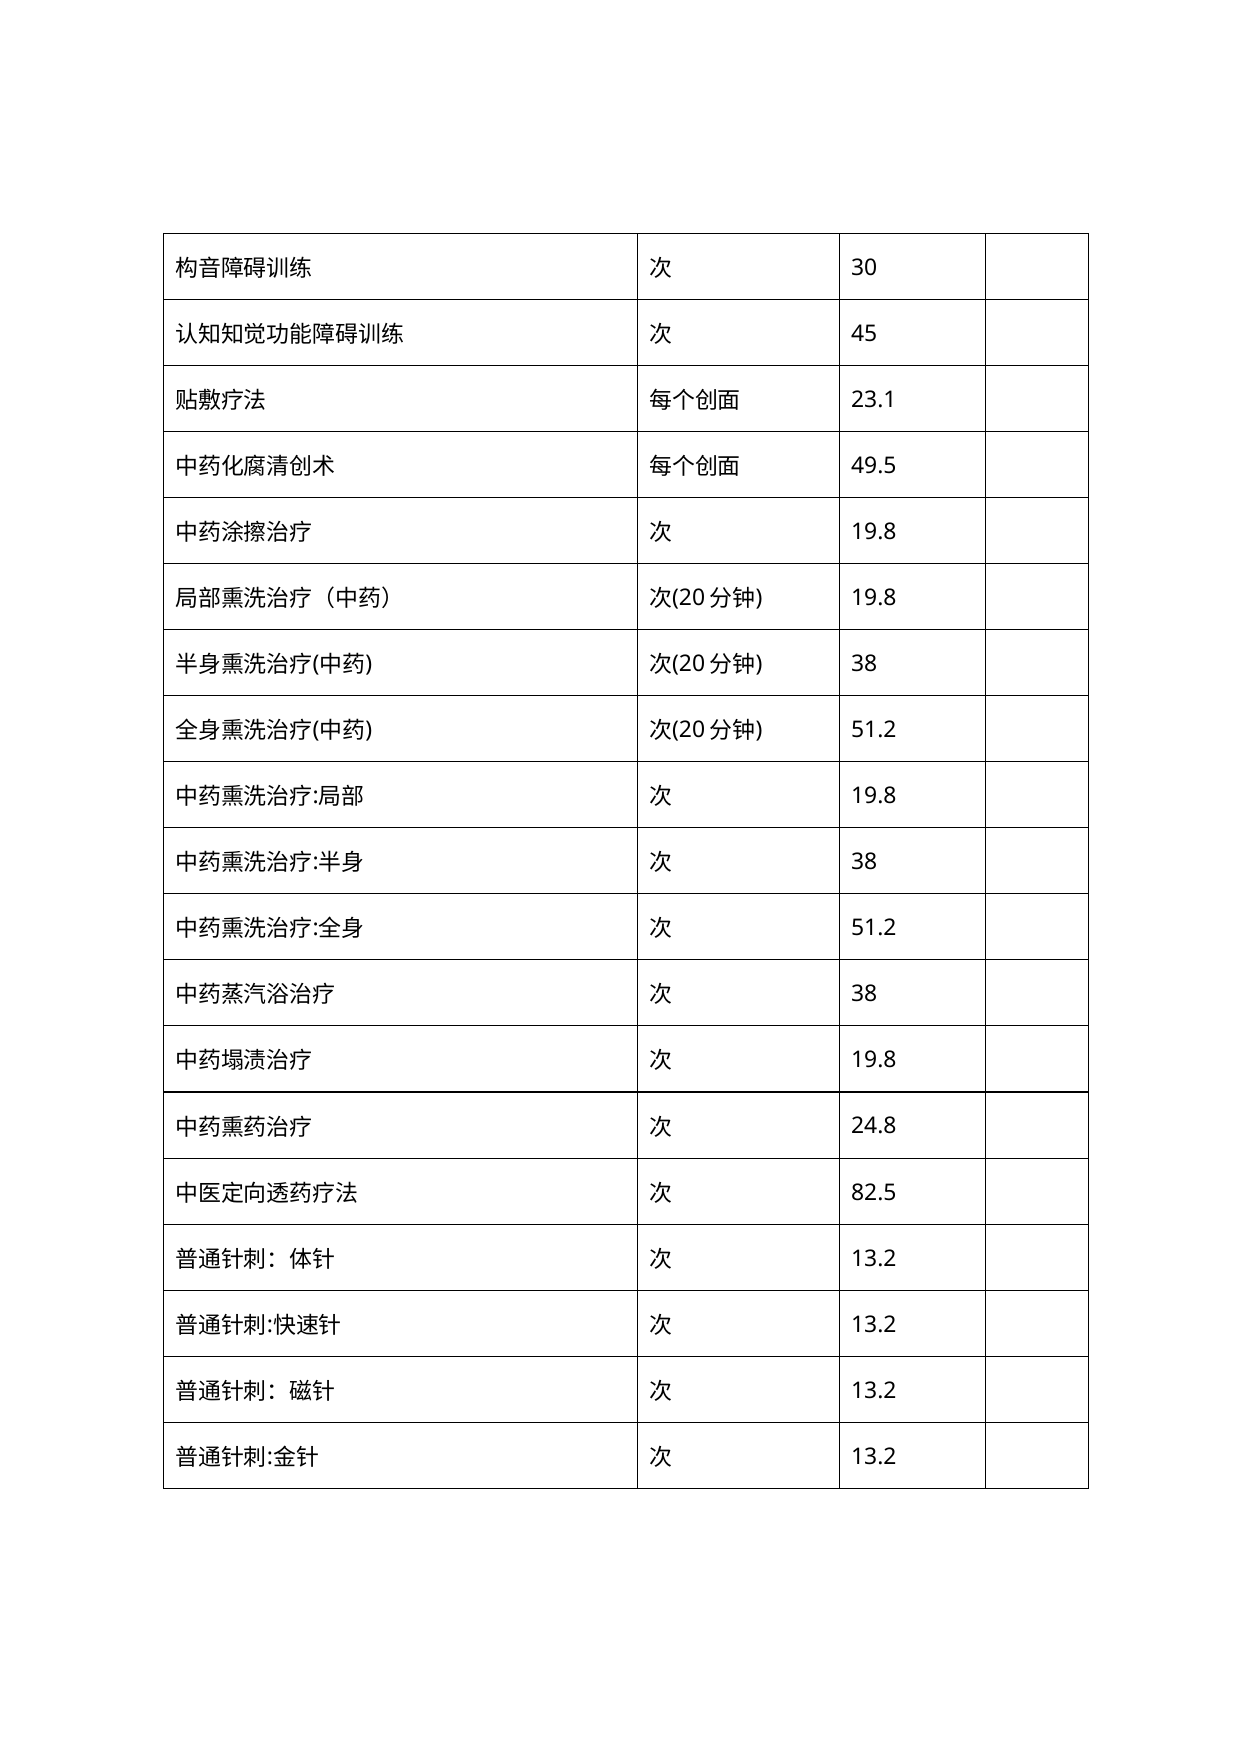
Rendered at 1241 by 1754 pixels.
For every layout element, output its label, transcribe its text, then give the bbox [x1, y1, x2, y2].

table_cell 次 [638, 498, 839, 563]
table_cell [986, 1291, 1088, 1356]
table_cell 构音障碍训练 [164, 234, 637, 299]
table_cell 中医定向透药疗法 [164, 1159, 637, 1223]
table_cell 次 [638, 762, 839, 827]
table_cell [986, 960, 1088, 1025]
table_cell 中药熏洗治疗:全身 [164, 894, 637, 959]
table_cell [986, 564, 1088, 629]
table_cell 中药化腐清创术 [164, 432, 637, 497]
table_cell [986, 630, 1088, 695]
table_cell 中药塌渍治疗 [164, 1026, 637, 1091]
table_cell [986, 828, 1088, 893]
table_cell 中药涂擦治疗 [164, 498, 637, 563]
table_cell 次(20分钟) [638, 564, 839, 629]
table_cell [986, 762, 1088, 827]
table_cell 每个创面 [638, 366, 839, 431]
table_cell [986, 234, 1088, 299]
table_cell 45 [840, 300, 985, 365]
table_cell [986, 1225, 1088, 1289]
table_cell 51.2 [840, 894, 985, 959]
table_cell [986, 1423, 1088, 1488]
table_cell 次(20分钟) [638, 630, 839, 695]
table_cell 82.5 [840, 1159, 985, 1223]
table_cell 次 [638, 894, 839, 959]
table_cell 认知知觉功能障碍训练 [164, 300, 637, 365]
table_cell [986, 498, 1088, 563]
table_cell 中药蒸汽浴治疗 [164, 960, 637, 1025]
table_cell 19.8 [840, 498, 985, 563]
table_cell 次 [638, 300, 839, 365]
table_cell [986, 300, 1088, 365]
table_cell 普通针刺:快速针 [164, 1291, 637, 1356]
table_cell 38 [840, 960, 985, 1025]
table_cell 次 [638, 1093, 839, 1157]
table_cell 次 [638, 1291, 839, 1356]
table_cell 24.8 [840, 1093, 985, 1157]
table_cell [986, 1026, 1088, 1091]
table_cell 38 [840, 630, 985, 695]
table_cell 普通针刺：磁针 [164, 1357, 637, 1422]
table_cell 半身熏洗治疗(中药) [164, 630, 637, 695]
table_cell 次 [638, 1225, 839, 1289]
table_cell [986, 1093, 1088, 1157]
table_cell 局部熏洗治疗（中药） [164, 564, 637, 629]
table_cell 每个创面 [638, 432, 839, 497]
table_cell 51.2 [840, 696, 985, 761]
table_cell 普通针刺：体针 [164, 1225, 637, 1289]
table_cell 全身熏洗治疗(中药) [164, 696, 637, 761]
table_cell 13.2 [840, 1291, 985, 1356]
table_cell [986, 366, 1088, 431]
table_cell 次 [638, 828, 839, 893]
table_cell [986, 432, 1088, 497]
table_cell [986, 894, 1088, 959]
table_cell 次 [638, 1026, 839, 1091]
table_cell 19.8 [840, 762, 985, 827]
table_cell 30 [840, 234, 985, 299]
table_cell 次 [638, 1357, 839, 1422]
table_cell 13.2 [840, 1225, 985, 1289]
table_cell 19.8 [840, 1026, 985, 1091]
table_cell 次(20分钟) [638, 696, 839, 761]
table_cell 中药熏洗治疗:局部 [164, 762, 637, 827]
table_cell 次 [638, 960, 839, 1025]
table_cell 19.8 [840, 564, 985, 629]
table_cell 38 [840, 828, 985, 893]
table_cell 49.5 [840, 432, 985, 497]
table_cell 贴敷疗法 [164, 366, 637, 431]
table_cell [986, 1159, 1088, 1223]
table_cell 次 [638, 1159, 839, 1223]
table_cell 普通针刺:金针 [164, 1423, 637, 1488]
table_cell [986, 696, 1088, 761]
table_cell 次 [638, 1423, 839, 1488]
table_cell 13.2 [840, 1357, 985, 1422]
table_cell 13.2 [840, 1423, 985, 1488]
table_cell 中药熏洗治疗:半身 [164, 828, 637, 893]
table_cell 23.1 [840, 366, 985, 431]
table_cell 中药熏药治疗 [164, 1093, 637, 1157]
table_cell 次 [638, 234, 839, 299]
table_cell [986, 1357, 1088, 1422]
